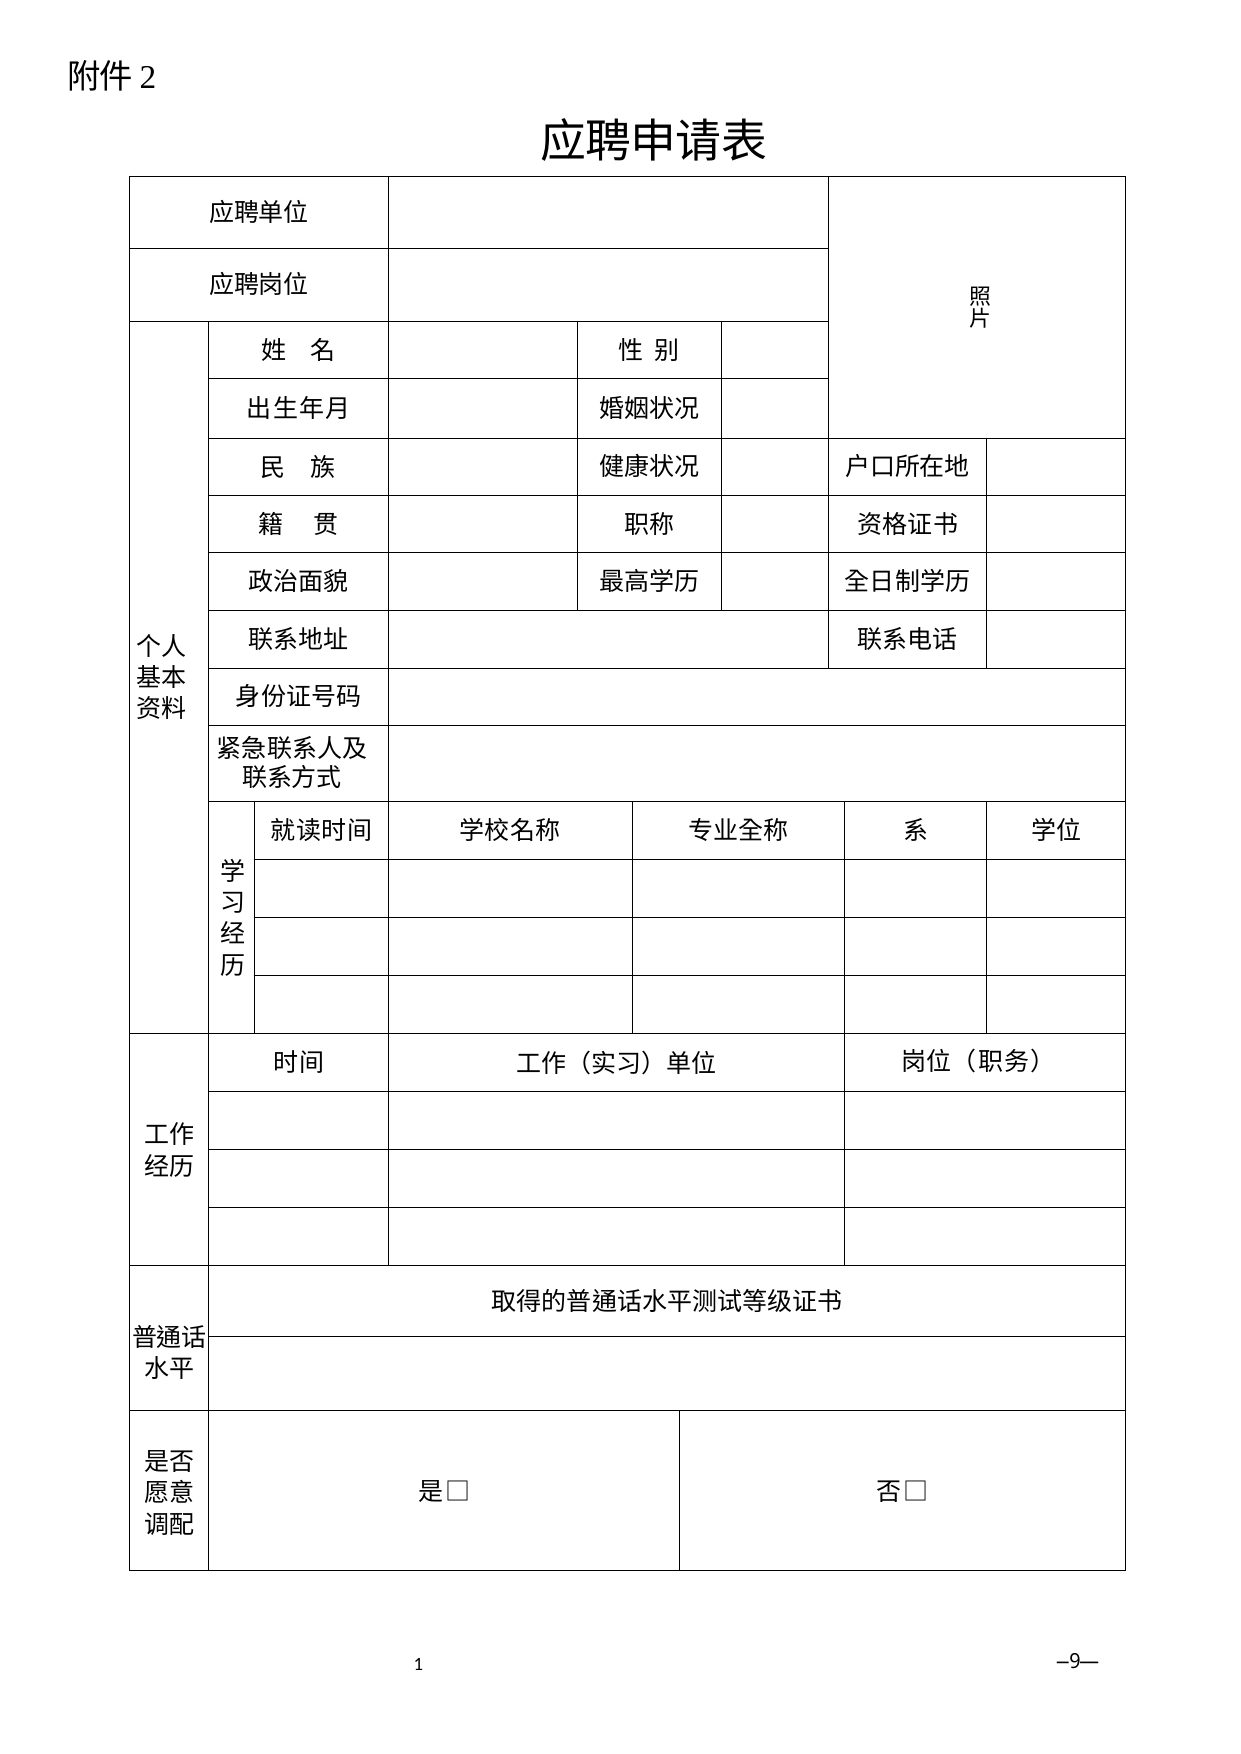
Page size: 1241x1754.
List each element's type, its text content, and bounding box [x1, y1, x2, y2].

table_cell 籍 贯 [209, 496, 388, 552]
table_cell 民 族 [209, 439, 388, 495]
table_cell [845, 918, 986, 974]
table_cell 健康状况 [578, 439, 721, 495]
table_cell 取得的普通话水平测试等级证书 [209, 1266, 1125, 1336]
table_cell [987, 918, 1125, 974]
table_cell 出生年月 [209, 379, 388, 437]
table_cell 学位 [987, 802, 1125, 859]
table_cell [255, 860, 388, 917]
table_cell 工作 经历 [130, 1034, 208, 1265]
table_cell 最高学历 [578, 553, 721, 610]
table_cell [389, 860, 632, 917]
table_cell [389, 726, 1125, 801]
table_cell [987, 439, 1125, 495]
table_cell 系 [845, 802, 986, 859]
table_cell 全日制学历 [829, 553, 986, 610]
table_cell [389, 918, 632, 974]
table_cell [633, 918, 844, 974]
table_cell 否□ [680, 1411, 1125, 1570]
table_cell 是□ [209, 1411, 679, 1570]
table_cell 联系地址 [209, 611, 388, 667]
table_cell [722, 379, 828, 437]
table_cell [845, 860, 986, 917]
table_cell 应聘岗位 [130, 249, 388, 321]
table_cell [389, 1092, 844, 1149]
table_cell [987, 496, 1125, 552]
table_cell 资格证书 [829, 496, 986, 552]
table_cell [255, 918, 388, 974]
table_cell 工作（实习）单位 [389, 1034, 844, 1091]
table_cell [389, 496, 577, 552]
table_cell 就读时间 [255, 802, 388, 859]
table_cell [389, 976, 632, 1033]
table_cell 个人基本资料 [130, 322, 208, 1033]
table_cell 紧急联系人及联系方式 [209, 726, 388, 801]
table_cell [722, 439, 828, 495]
table_cell 政治面貌 [209, 553, 388, 610]
table_cell 学 习 经 历 [209, 802, 254, 1033]
table_header 应聘单位 [130, 177, 388, 247]
table_cell [389, 322, 577, 378]
table_cell [845, 1150, 1125, 1207]
table_cell [722, 553, 828, 610]
table_cell [255, 976, 388, 1033]
table_cell [389, 249, 828, 321]
table_cell [845, 976, 986, 1033]
table_cell [389, 1150, 844, 1207]
table_cell 岗位（职务） [845, 1034, 1125, 1091]
text 附件2 [68, 53, 1126, 97]
table_cell [987, 611, 1125, 667]
table_cell 普通话 水平 [130, 1266, 208, 1410]
table_cell [209, 1337, 1125, 1410]
table_cell 是否愿意调配 [130, 1411, 208, 1570]
table_cell 时间 [209, 1034, 388, 1091]
table_cell [389, 379, 577, 437]
table_cell [209, 1208, 388, 1265]
table_cell [633, 860, 844, 917]
table_cell [633, 976, 844, 1033]
table_cell 户口所在地 [829, 439, 986, 495]
table_cell [389, 669, 1125, 725]
table_cell 身份证号码 [209, 669, 388, 725]
table_cell [389, 553, 577, 610]
table_cell 职称 [578, 496, 721, 552]
table_cell [722, 496, 828, 552]
table_header [389, 177, 828, 247]
table_cell [845, 1208, 1125, 1265]
table_cell [722, 322, 828, 378]
table_cell [389, 1208, 844, 1265]
table_cell 学校名称 [389, 802, 632, 859]
table_cell 联系电话 [829, 611, 986, 667]
text 应聘申请表 [540, 109, 1126, 169]
table_cell 性 别 [578, 322, 721, 378]
table_cell [389, 439, 577, 495]
table_cell 专业全称 [633, 802, 844, 859]
table_cell [987, 553, 1125, 610]
table_cell 婚姻状况 [578, 379, 721, 437]
table_header 照片 [829, 177, 1125, 437]
table_cell [987, 976, 1125, 1033]
table_cell [389, 611, 828, 667]
table_cell [209, 1150, 388, 1207]
table_cell [209, 1092, 388, 1149]
table_cell [987, 860, 1125, 917]
table_cell [845, 1092, 1125, 1149]
table_cell 姓 名 [209, 322, 388, 378]
